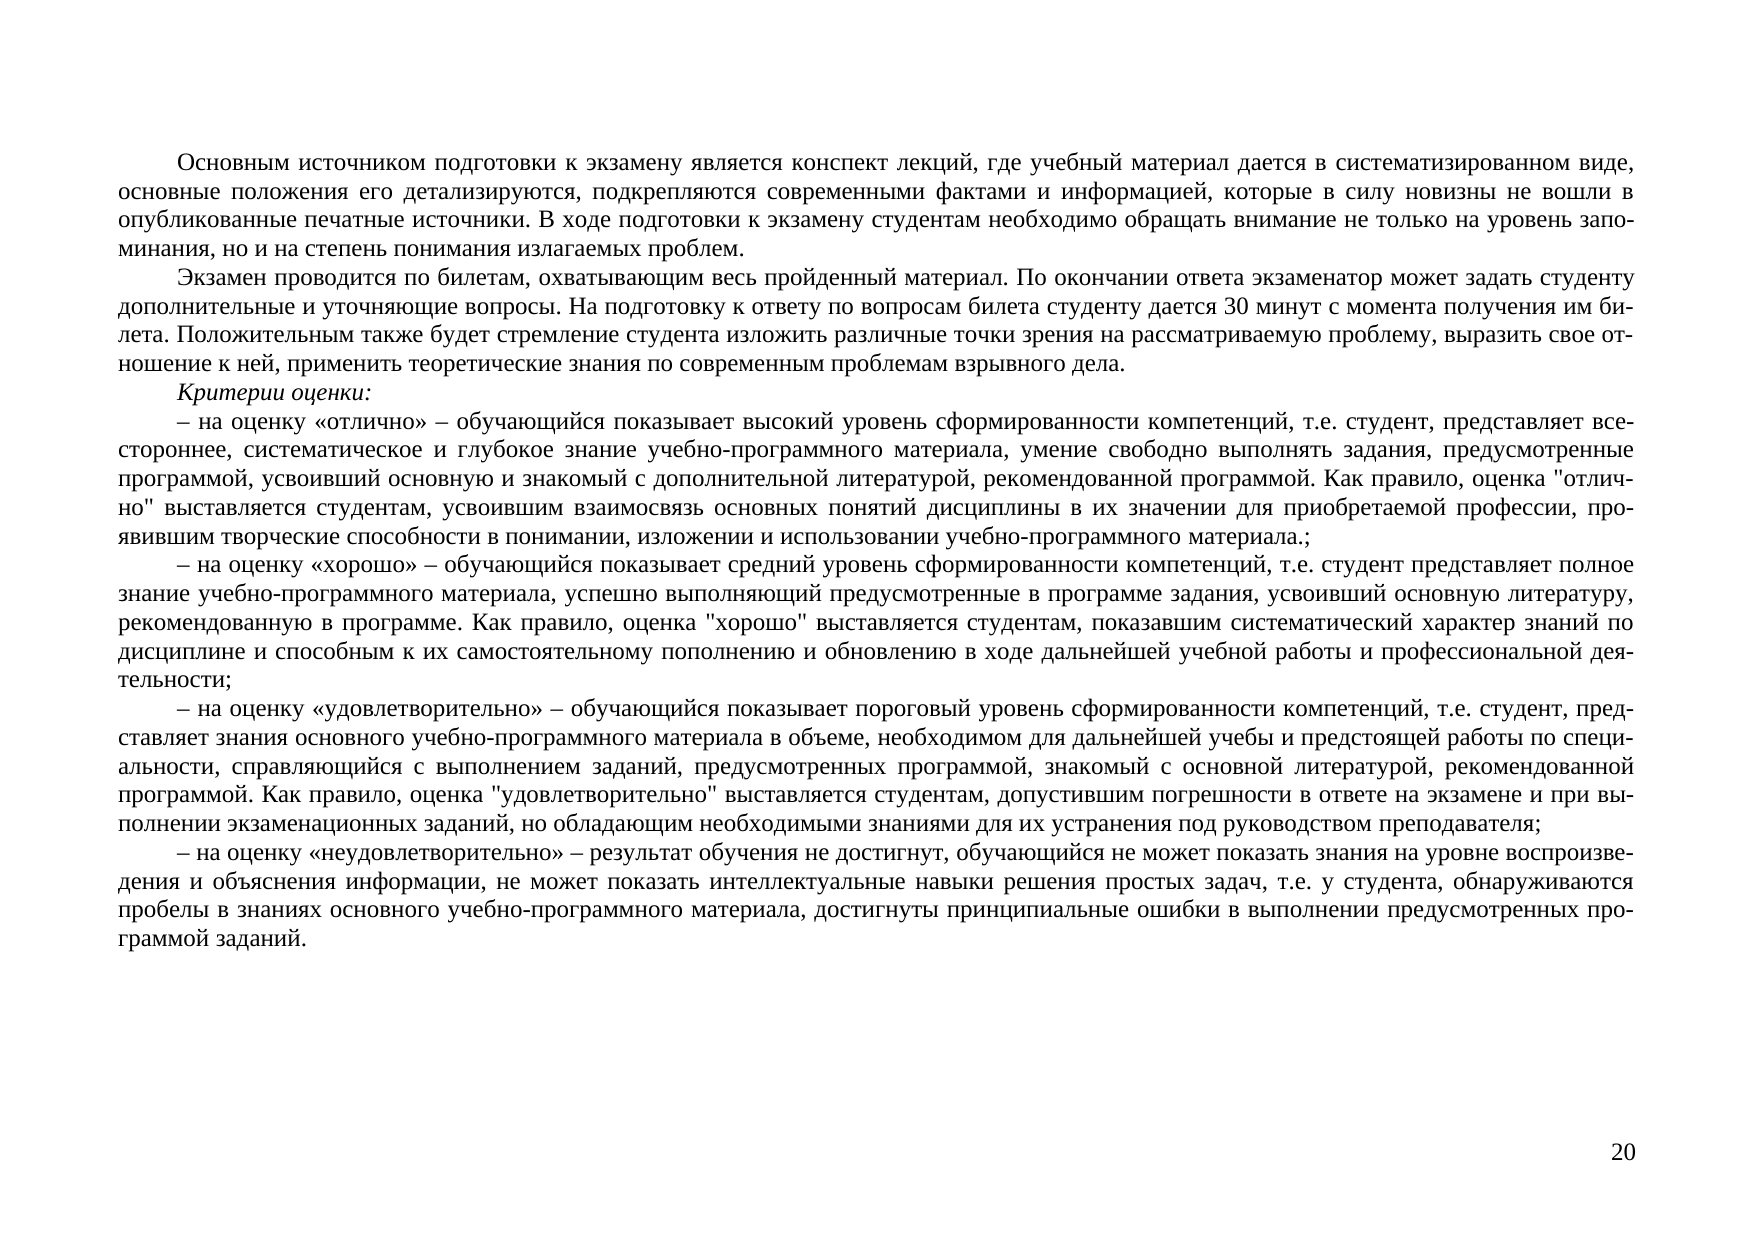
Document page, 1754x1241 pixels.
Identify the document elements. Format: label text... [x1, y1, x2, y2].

list на оценку «отлично» – обучающийся показывает высокий уровень сформированности компетенций, т.е. студент, представляет все- стороннее, систематическое и глубокое знание учебно-программного материала, умение свободно выполнять задания, предусмотренные программой, усвоивший основную и знакомый с дополнительной литературой, рекомендованной программой. Как правило, оценка "отлич- но" выставляется студентам, усвоившим взаимосвязь основных понятий дисциплины в их значении для приобретаемой профессии, про- явившим творческие способности в понимании, изложении и использовании учебно-программного материала.; [118, 406, 1636, 549]
list на оценку «неудовлетворительно» – результат обучения не достигнут, обучающийся не может показать знания на уровне воспроизве- дения и объяснения информации, не может показать интеллектуальные навыки решения простых задач, т.е. у студента, обнаруживаются пробелы в знаниях основного учебно-программного материала, достигнуты принципиальные ошибки в выполнении предусмотренных про- граммой заданий. [118, 837, 1636, 952]
list на оценку «хорошо» – обучающийся показывает средний уровень сформированности компетенций, т.е. студент представляет полное знание учебно-программного материала, успешно выполняющий предусмотренные в программе задания, усвоивший основную литературу, рекомендованную в программе. Как правило, оценка "хорошо" выставляется студентам, показавшим систематический характер знаний по дисциплине и способным к их самостоятельному пополнению и обновлению в ходе дальнейшей учебной работы и профессиональной дея- тельности; [118, 549, 1636, 693]
text Основным источником подготовки к экзамену является конспект лекций, где учебный материал дается в систематизированном виде, основные положения его детализируются, подкрепляются современными фактами и информацией, которые в силу новизны не вошли в опубликованные печатные источники. В ходе подготовки к экзамену студентам необходимо обращать внимание не только на уровень запо- минания, но и на степень понимания излагаемых проблем. [118, 147, 1636, 262]
text Критерии оценки: [177, 377, 1648, 406]
list на оценку «удовлетворительно» – обучающийся показывает пороговый уровень сформированности компетенций, т.е. студент, пред- ставляет знания основного учебно-программного материала в объеме, необходимом для дальнейшей учебы и предстоящей работы по специ- альности, справляющийся с выполнением заданий, предусмотренных программой, знакомый с основной литературой, рекомендованной программой. Как правило, оценка "удовлетворительно" выставляется студентам, допустившим погрешности в ответе на экзамене и при вы- полнении экзаменационных заданий, но обладающим необходимыми знаниями для их устранения под руководством преподавателя; [118, 693, 1636, 837]
text Экзамен проводится по билетам, охватывающим весь пройденный материал. По окончании ответа экзаменатор может задать студенту дополнительные и уточняющие вопросы. На подготовку к ответу по вопросам билета студенту дается 30 минут с момента получения им би- лета. Положительным также будет стремление студента изложить различные точки зрения на рассматриваемую проблему, выразить свое от- ношение к ней, применить теоретические знания по современным проблемам взрывного дела. [118, 262, 1636, 377]
